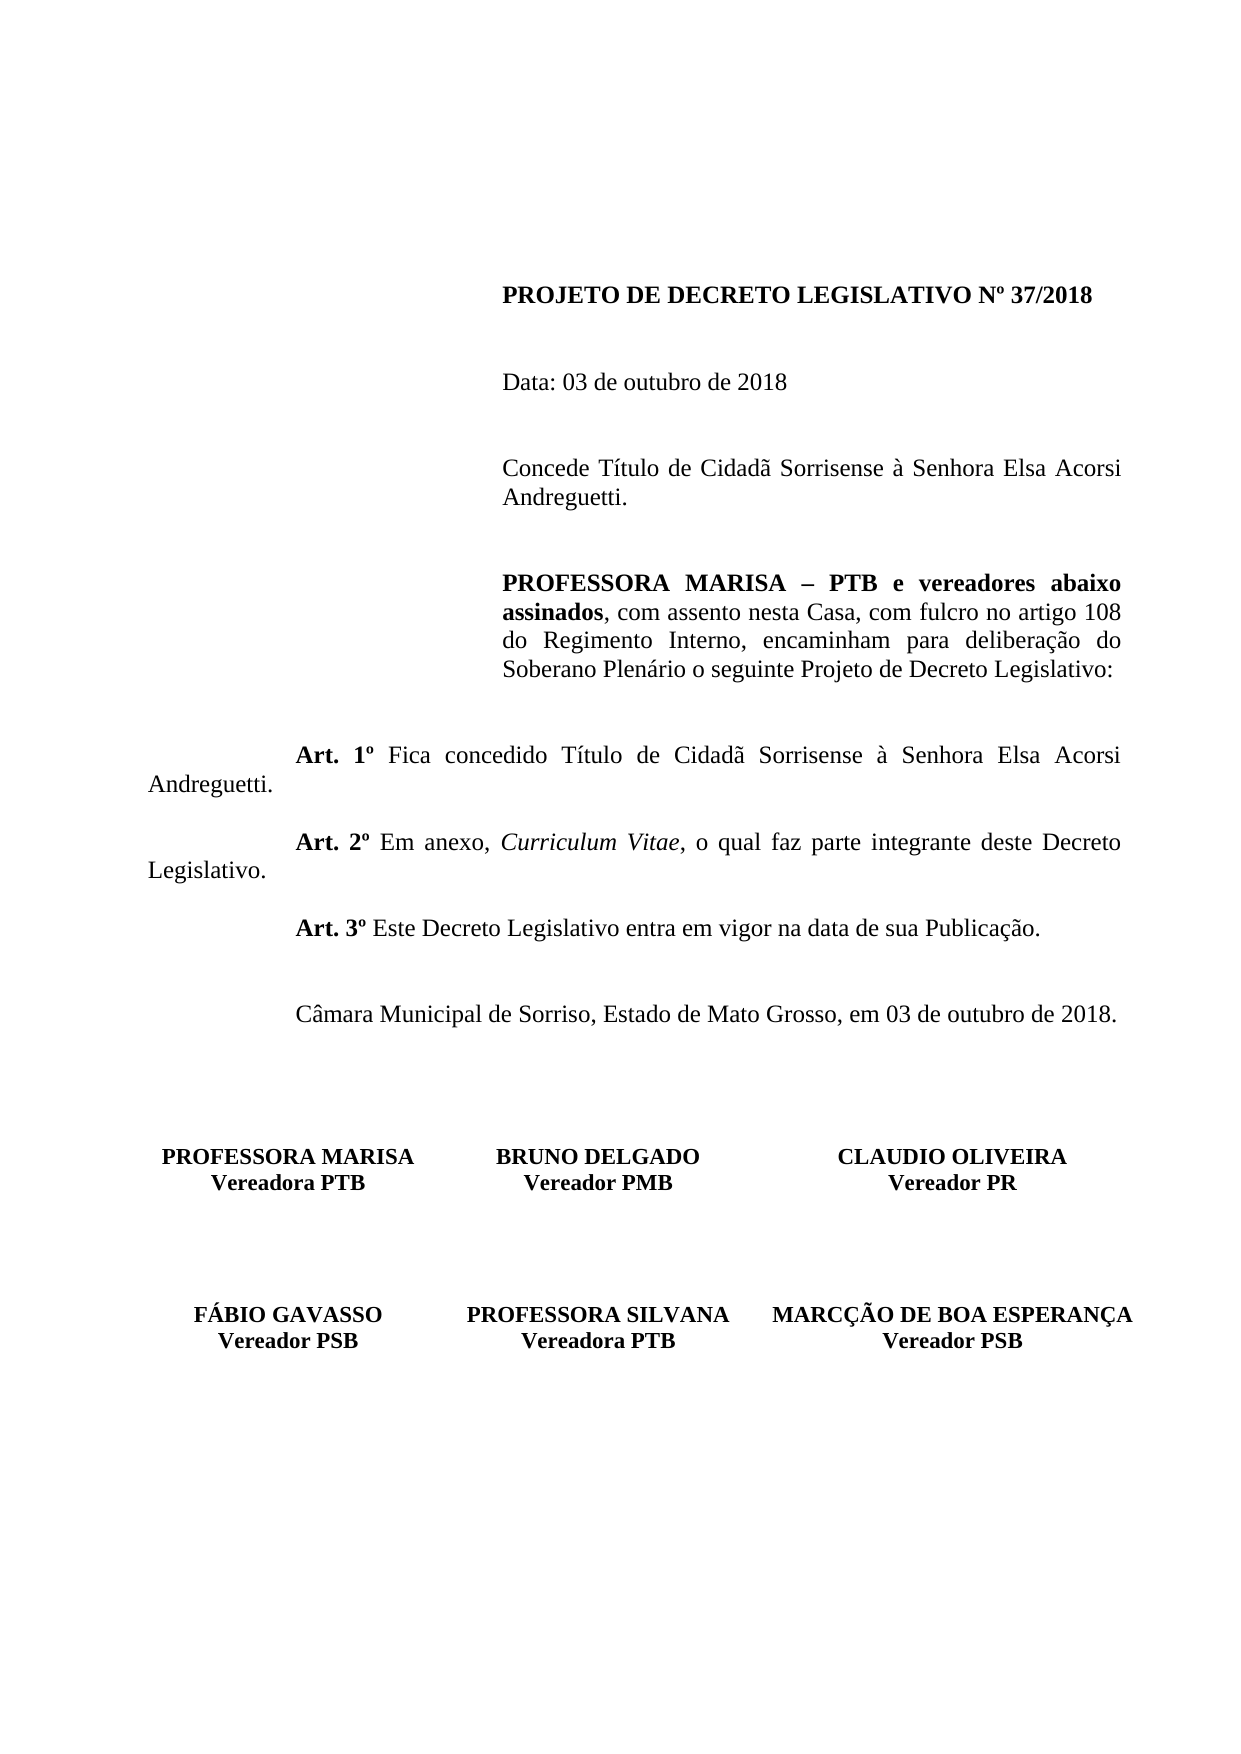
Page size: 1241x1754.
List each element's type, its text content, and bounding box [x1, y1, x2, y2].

title PROJETO DE DECRETO LEGISLATIVO Nº 37/2018 [502, 281, 1122, 309]
table_cell MARCÇÃO DE BOA ESPERANÇA Vereador PSB [753, 1301, 1152, 1370]
table_header BRUNO DELGADO Vereador PMB [443, 1143, 753, 1301]
text Data: 03 de outubro de 2018 [502, 367, 1122, 396]
table_header PROFESSORA MARISA Vereadora PTB [133, 1143, 443, 1301]
text Concede Título de Cidadã Sorrisense à Senhora Elsa Acorsi Andreguetti. [502, 453, 1122, 511]
text Art. 2º Em anexo, Curriculum Vitae, o qual faz parte integrante deste Decreto Legislativo. [148, 827, 1122, 884]
table_cell PROFESSORA SILVANA Vereadora PTB [443, 1301, 753, 1370]
text Art. 1º Fica concedido Título de Cidadã Sorrisense à Senhora Elsa Acorsi Andreguetti. [148, 741, 1122, 798]
table_header CLAUDIO OLIVEIRA Vereador PR [753, 1143, 1152, 1301]
table_cell FÁBIO GAVASSO Vereador PSB [133, 1301, 443, 1370]
text PROFESSORA MARISA – PTB e vereadores abaixo assinados, com assento nesta Casa, com fulcro no artigo 108 do Regimento Interno, encaminham para deliberação do Soberano Plenário o seguinte Projeto de Decreto Legislativo: [502, 568, 1122, 683]
text Art. 3º Este Decreto Legislativo entra em vigor na data de sua Publicação. [148, 913, 1122, 942]
text Câmara Municipal de Sorriso, Estado de Mato Grosso, em 03 de outubro de 2018. [148, 999, 1122, 1028]
